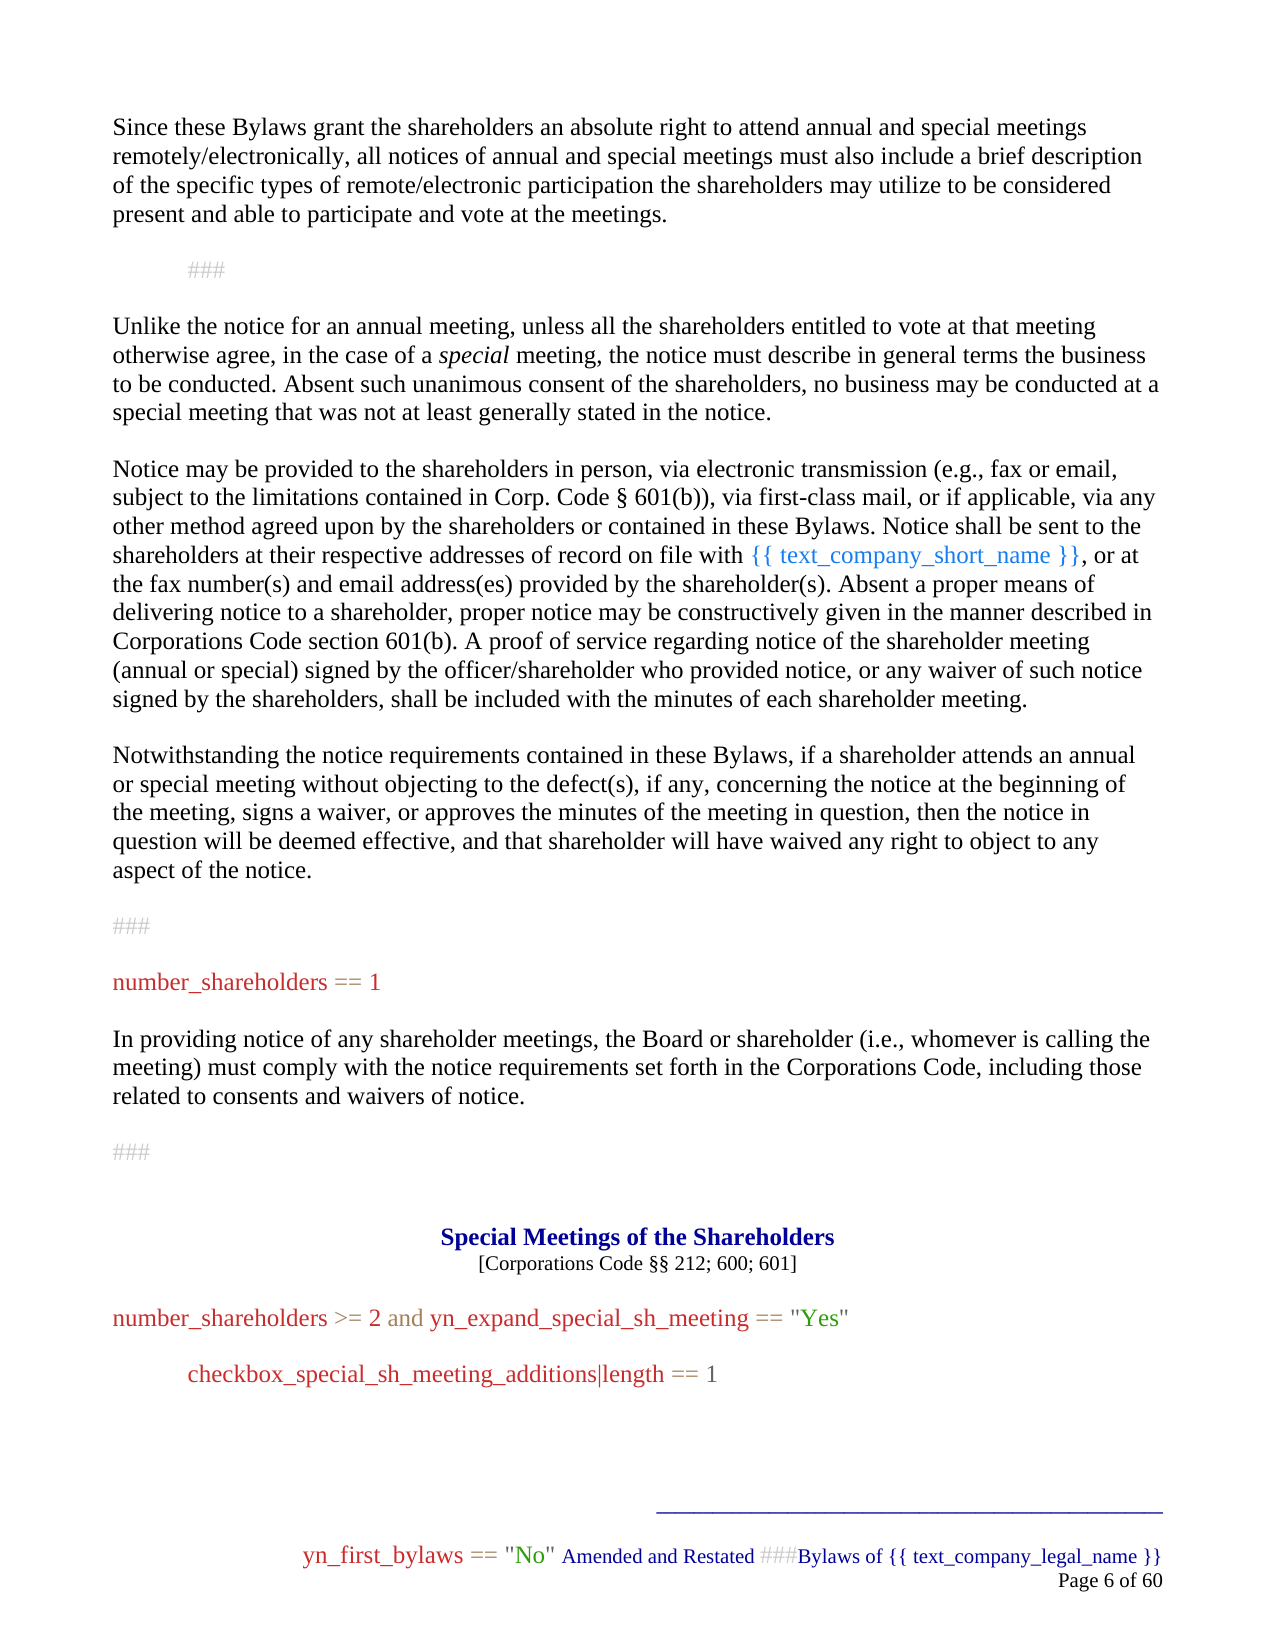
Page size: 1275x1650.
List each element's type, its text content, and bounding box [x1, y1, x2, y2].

text Since these Bylaws grant the shareholders an absolute right to attend annual and special meetings remotely/electronically, all notices of annual and special meetings must also include a brief description of the specific types of remote/electronic participation the shareholders may utilize to be considered present and able to participate and vote at the meetings. [112, 112, 1162, 227]
subtitle Special Meetings of the Shareholders [Corporations Code §§ 212; 600; 601] [112, 1194, 1162, 1275]
text Unlike the notice for an annual meeting, unless all the shareholders entitled to vote at that meeting otherwise agree, in the case of a special meeting, the notice must describe in general terms the business to be conducted. Absent such unanimous consent of the shareholders, no business may be conducted at a special meeting that was not at least generally stated in the notice. [112, 311, 1162, 426]
text In providing notice of any shareholder meetings, the Board or shareholder (i.e., whomever is calling the meeting) must comply with the notice requirements set forth in the Corporations Code, including those related to consents and waivers of notice. [112, 1024, 1162, 1110]
text Notice may be provided to the shareholders in person, via electronic transmission (e.g., fax or email, subject to the limitations contained in Corp. Code § 601(b)), via first-class mail, or if applicable, via any other method agreed upon by the shareholders or contained in these Bylaws. Notice shall be sent to the shareholders at their respective addresses of record on file with , or at the fax number(s) and email address(es) provided by the shareholder(s). Absent a proper means of delivering notice to a shareholder, proper notice may be constructively given in the manner described in Corporations Code section 601(b). A proof of service regarding notice of the shareholder meeting (annual or special) signed by the officer/shareholder who provided notice, or any waiver of such notice signed by the shareholders, shall be included with the minutes of each shareholder meeting. [112, 454, 1162, 712]
text Notwithstanding the notice requirements contained in these Bylaws, if a shareholder attends an annual or special meeting without objecting to the defect(s), if any, concerning the notice at the beginning of the meeting, signs a waiver, or approves the minutes of the meeting in question, then the notice in question will be deemed effective, and that shareholder will have waived any right to object to any aspect of the notice. [112, 740, 1162, 884]
